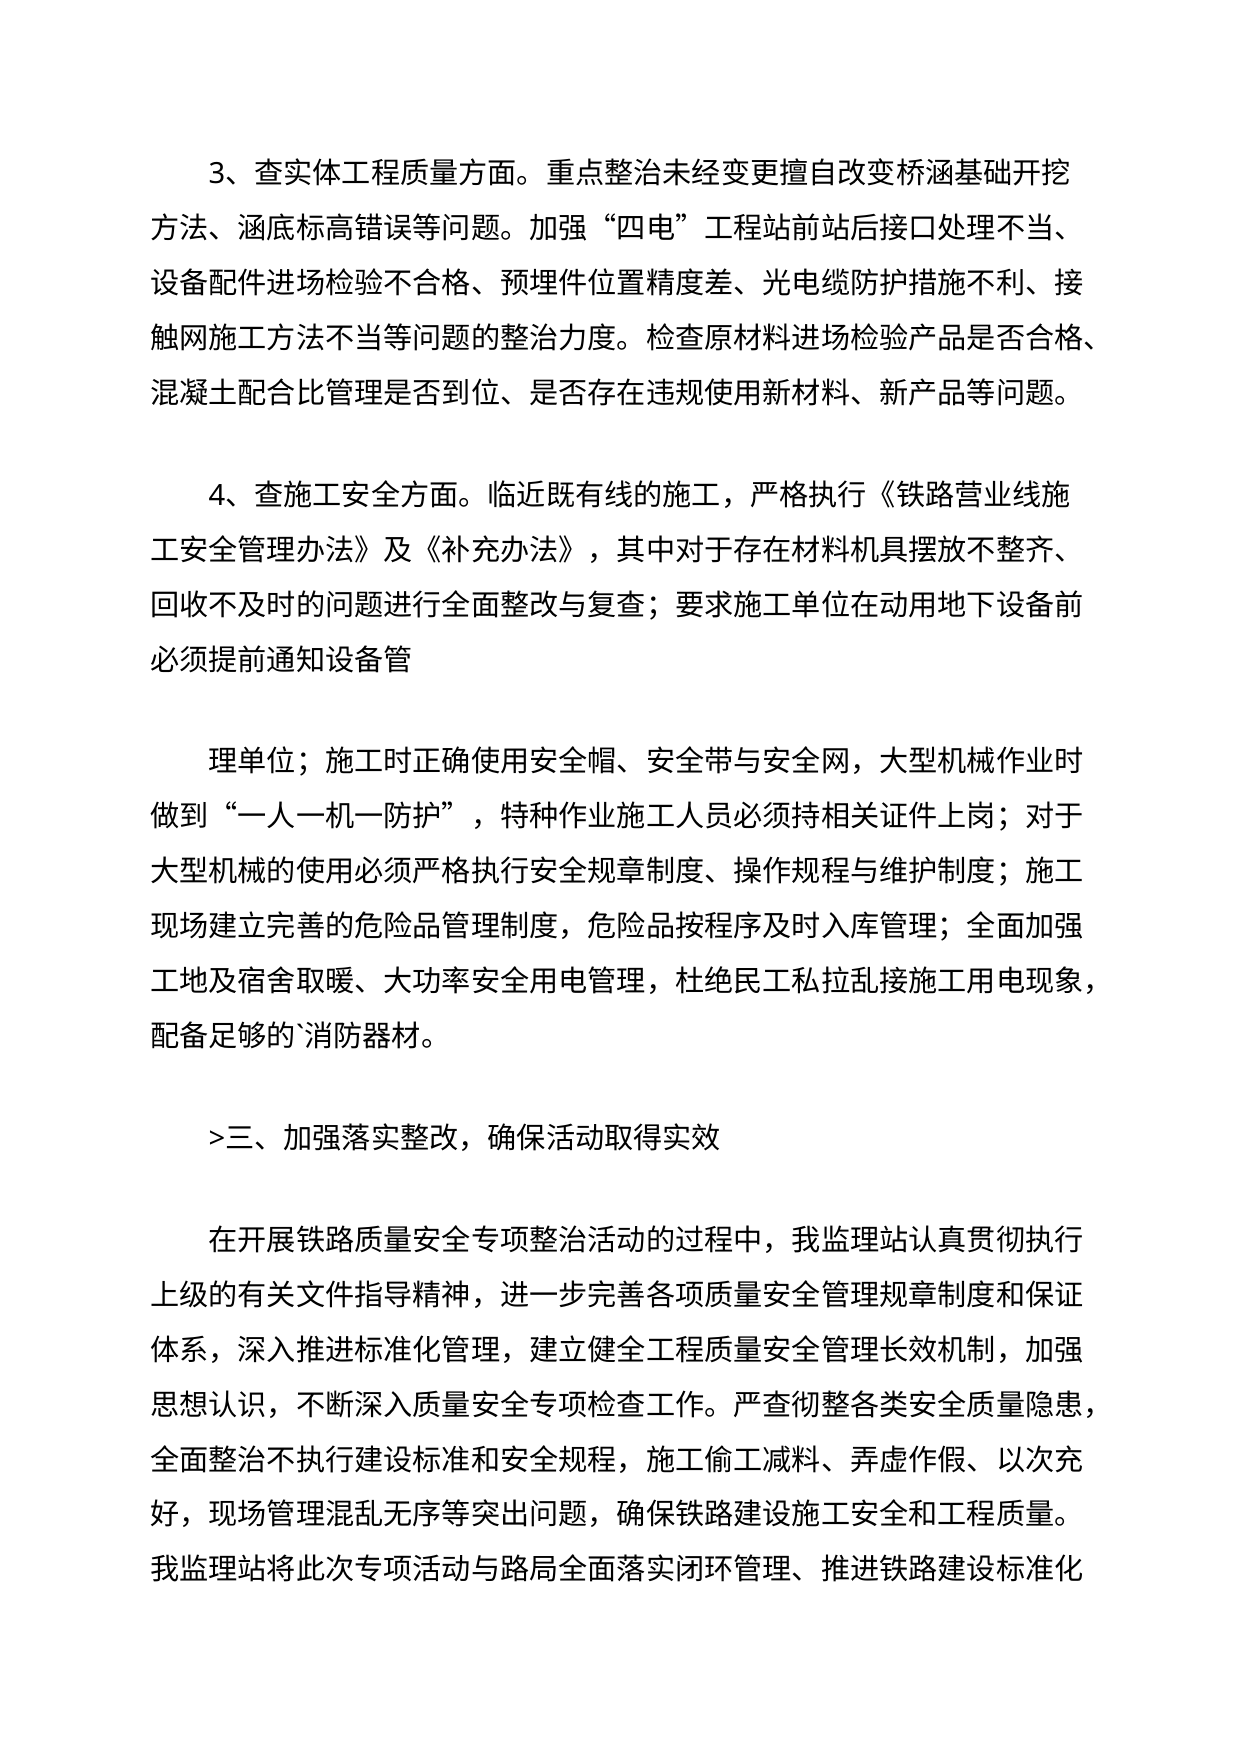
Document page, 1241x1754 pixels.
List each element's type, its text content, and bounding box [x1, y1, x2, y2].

text >三、加强落实整改，确保活动取得实效 [150, 1114, 1090, 1157]
text 3、查实体工程质量方面。重点整治未经变更擅自改变桥涵基础开挖方法、涵底标高错误等问题。加强“四电”工程站前站后接口处理不当、设备配件进场检验不合格、预埋件位置精度差、光电缆防护措施不利、接触网施工方法不当等问题的整治力度。检查原材料进场检验产品是否合格、混凝土配合比管理是否到位、是否存在违规使用新材料、新产品等问题。 [150, 150, 1090, 412]
text 理单位；施工时正确使用安全帽、安全带与安全网，大型机械作业时做到“一人一机一防护”，特种作业施工人员必须持相关证件上岗；对于大型机械的使用必须严格执行安全规章制度、操作规程与维护制度；施工现场建立完善的危险品管理制度，危险品按程序及时入库管理；全面加强工地及宿舍取暖、大功率安全用电管理，杜绝民工私拉乱接施工用电现象，配备足够的`消防器材。 [150, 738, 1090, 1055]
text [150, 1216, 1090, 1588]
text 4、查施工安全方面。临近既有线的施工，严格执行《铁路营业线施工安全管理办法》及《补充办法》，其中对于存在材料机具摆放不整齐、回收不及时的问题进行全面整改与复查；要求施工单位在动用地下设备前必须提前通知设备管 [150, 471, 1090, 678]
